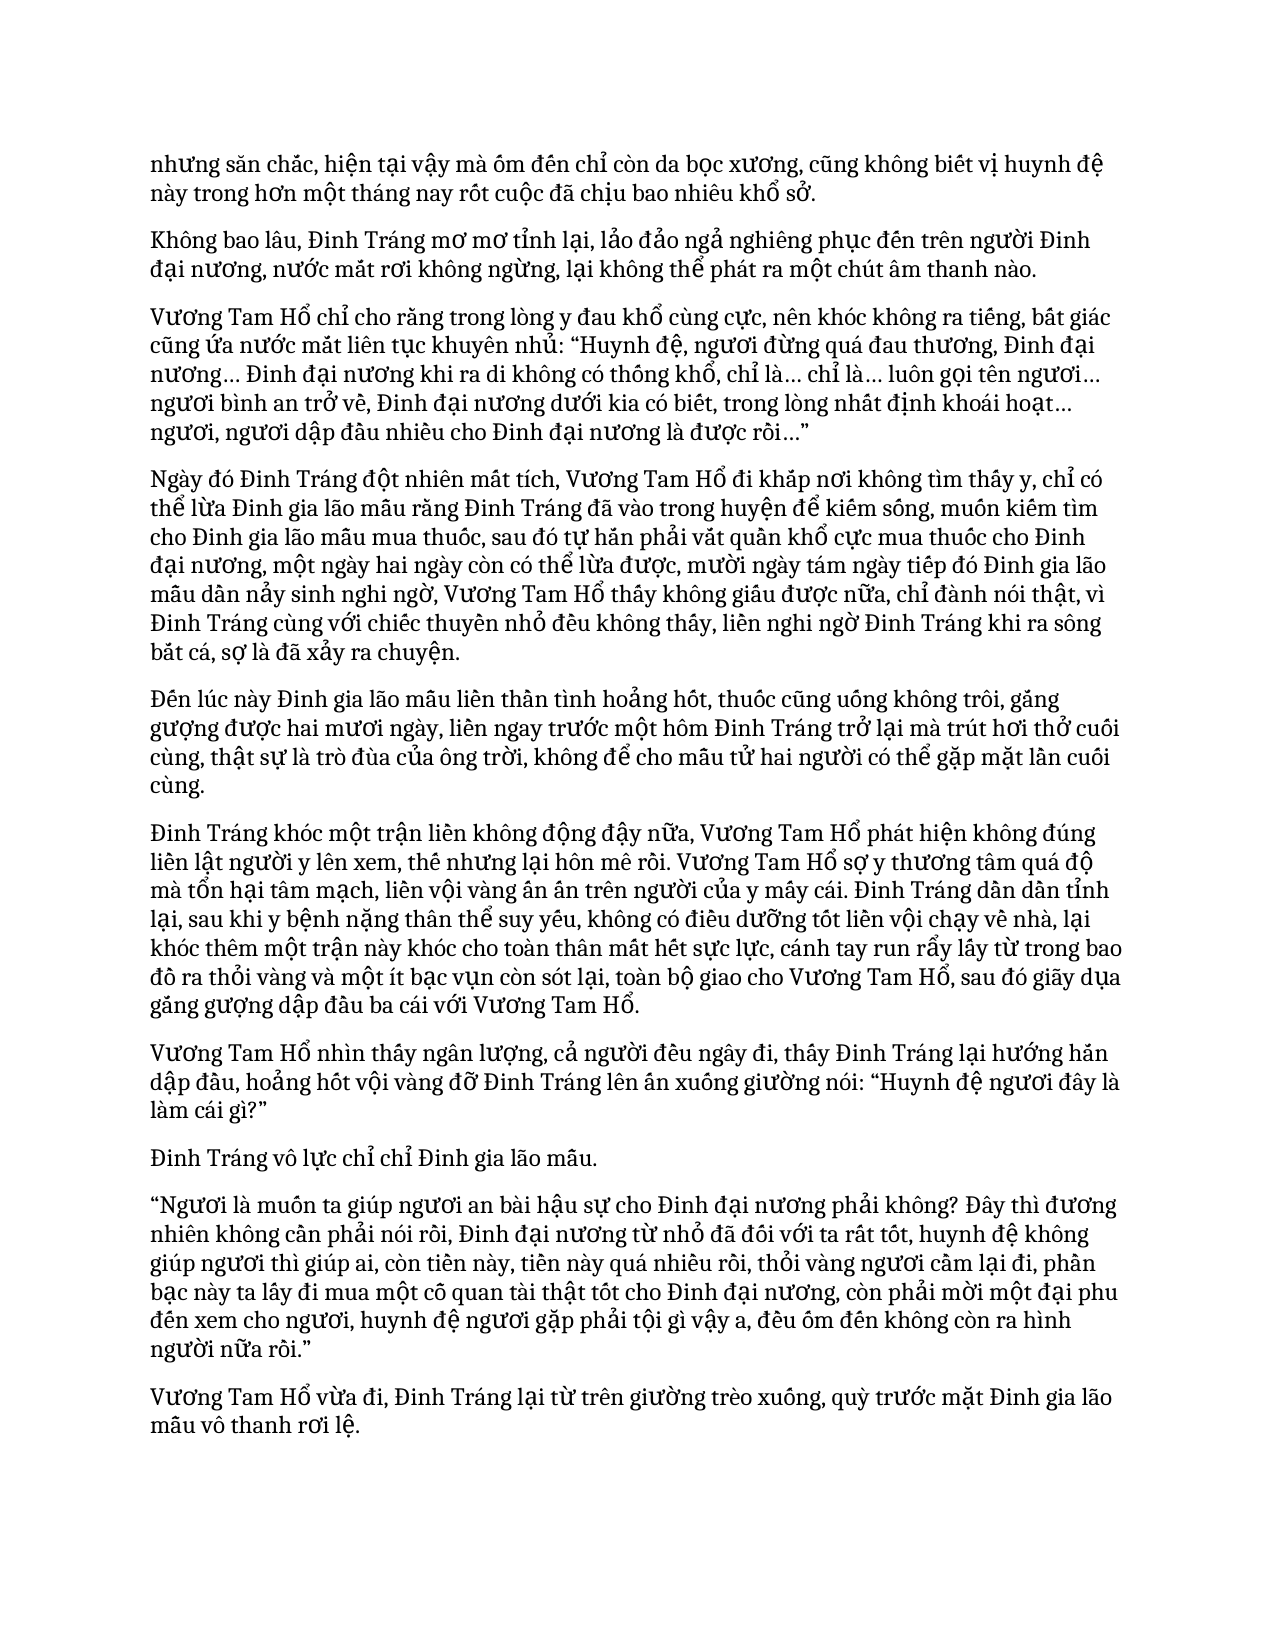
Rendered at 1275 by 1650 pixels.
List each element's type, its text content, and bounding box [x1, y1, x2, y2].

text Không bao lâu, Đinh Tráng mơ mơ tỉnh lại, lảo đảo ngả nghiêng phục đến trên người Đinh đại nương, nước mắt rơi không ngừng, lại không thể phát ra một chút âm thanh nào. [150, 226, 1125, 284]
text Vương Tam Hổ chỉ cho rằng trong lòng y đau khổ cùng cực, nên khóc không ra tiếng, bất giác cũng ứa nước mắt liên tục khuyên nhủ: “Huynh đệ, ngươi đừng quá đau thương, Đinh đại nương… Đinh đại nương khi ra di không có thống khổ, chỉ là… chỉ là… luôn gọi tên ngươi… ngươi bình an trở về, Đinh đại nương dưới kia có biết, trong lòng nhất định khoái hoạt… ngươi, ngươi dập đầu nhiều cho Đinh đại nương là được rồi…” [150, 302, 1125, 446]
text Đinh Tráng khóc một trận liền không động đậy nữa, Vương Tam Hổ phát hiện không đúng liền lật người y lên xem, thế nhưng lại hôn mê rồi. Vương Tam Hổ sợ y thương tâm quá độ mà tổn hại tâm mạch, liền vội vàng ấn ấn trên người của y mấy cái. Đinh Tráng dần dần tỉnh lại, sau khi y bệnh nặng thân thể suy yếu, không có điều dưỡng tốt liền vội chạy về nhà, lại khóc thêm một trận này khóc cho toàn thân mất hết sực lực, cánh tay run rẩy lấy từ trong bao đồ ra thỏi vàng và một ít bạc vụn còn sót lại, toàn bộ giao cho Vương Tam Hổ, sau đó giãy dụa gắng gượng dập đầu ba cái với Vương Tam Hổ. [150, 819, 1125, 1020]
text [150, 150, 1125, 207]
text Ngày đó Đinh Tráng đột nhiên mất tích, Vương Tam Hổ đi khắp nơi không tìm thấy y, chỉ có thể lừa Đinh gia lão mẫu rằng Đinh Tráng đã vào trong huyện để kiếm sống, muốn kiếm tìm cho Đinh gia lão mẫu mua thuốc, sau đó tự hắn phải vắt quần khổ cực mua thuốc cho Đinh đại nương, một ngày hai ngày còn có thể lừa được, mười ngày tám ngày tiếp đó Đinh gia lão mẫu dần nảy sinh nghi ngờ, Vương Tam Hổ thấy không giấu được nữa, chỉ đành nói thật, vì Đinh Tráng cùng với chiếc thuyền nhỏ đều không thấy, liền nghi ngờ Đinh Tráng khi ra sông bắt cá, sợ là đã xảy ra chuyện. [150, 465, 1125, 666]
text Đến lúc này Đinh gia lão mẫu liền thần tình hoảng hốt, thuốc cũng uống không trôi, gắng gượng được hai mươi ngày, liền ngay trước một hôm Đinh Tráng trở lại mà trút hơi thở cuối cùng, thật sự là trò đùa của ông trời, không để cho mẫu tử hai người có thể gặp mặt lần cuối cùng. [150, 685, 1125, 800]
text Đinh Tráng vô lực chỉ chỉ Đinh gia lão mẫu. [150, 1144, 1125, 1172]
text “Ngươi là muốn ta giúp ngươi an bài hậu sự cho Đinh đại nương phải không? Đây thì đương nhiên không cần phải nói rồi, Đinh đại nương từ nhỏ đã đối với ta rất tốt, huynh đệ không giúp ngươi thì giúp ai, còn tiền này, tiền này quá nhiều rồi, thỏi vàng ngươi cầm lại đi, phần bạc này ta lấy đi mua một cỗ quan tài thật tốt cho Đinh đại nương, còn phải mời một đại phu đến xem cho ngươi, huynh đệ ngươi gặp phải tội gì vậy a, đều ốm đến không còn ra hình người nữa rồi.” [150, 1191, 1125, 1364]
text Vương Tam Hổ nhìn thấy ngân lượng, cả người đều ngây đi, thấy Đinh Tráng lại hướng hắn dập đầu, hoảng hốt vội vàng đỡ Đinh Tráng lên ấn xuống giường nói: “Huynh đệ ngươi đây là làm cái gì?” [150, 1039, 1125, 1125]
text Vương Tam Hổ vừa đi, Đinh Tráng lại từ trên giường trèo xuống, quỳ trước mặt Đinh gia lão mẫu vô thanh rơi lệ. [150, 1382, 1125, 1440]
